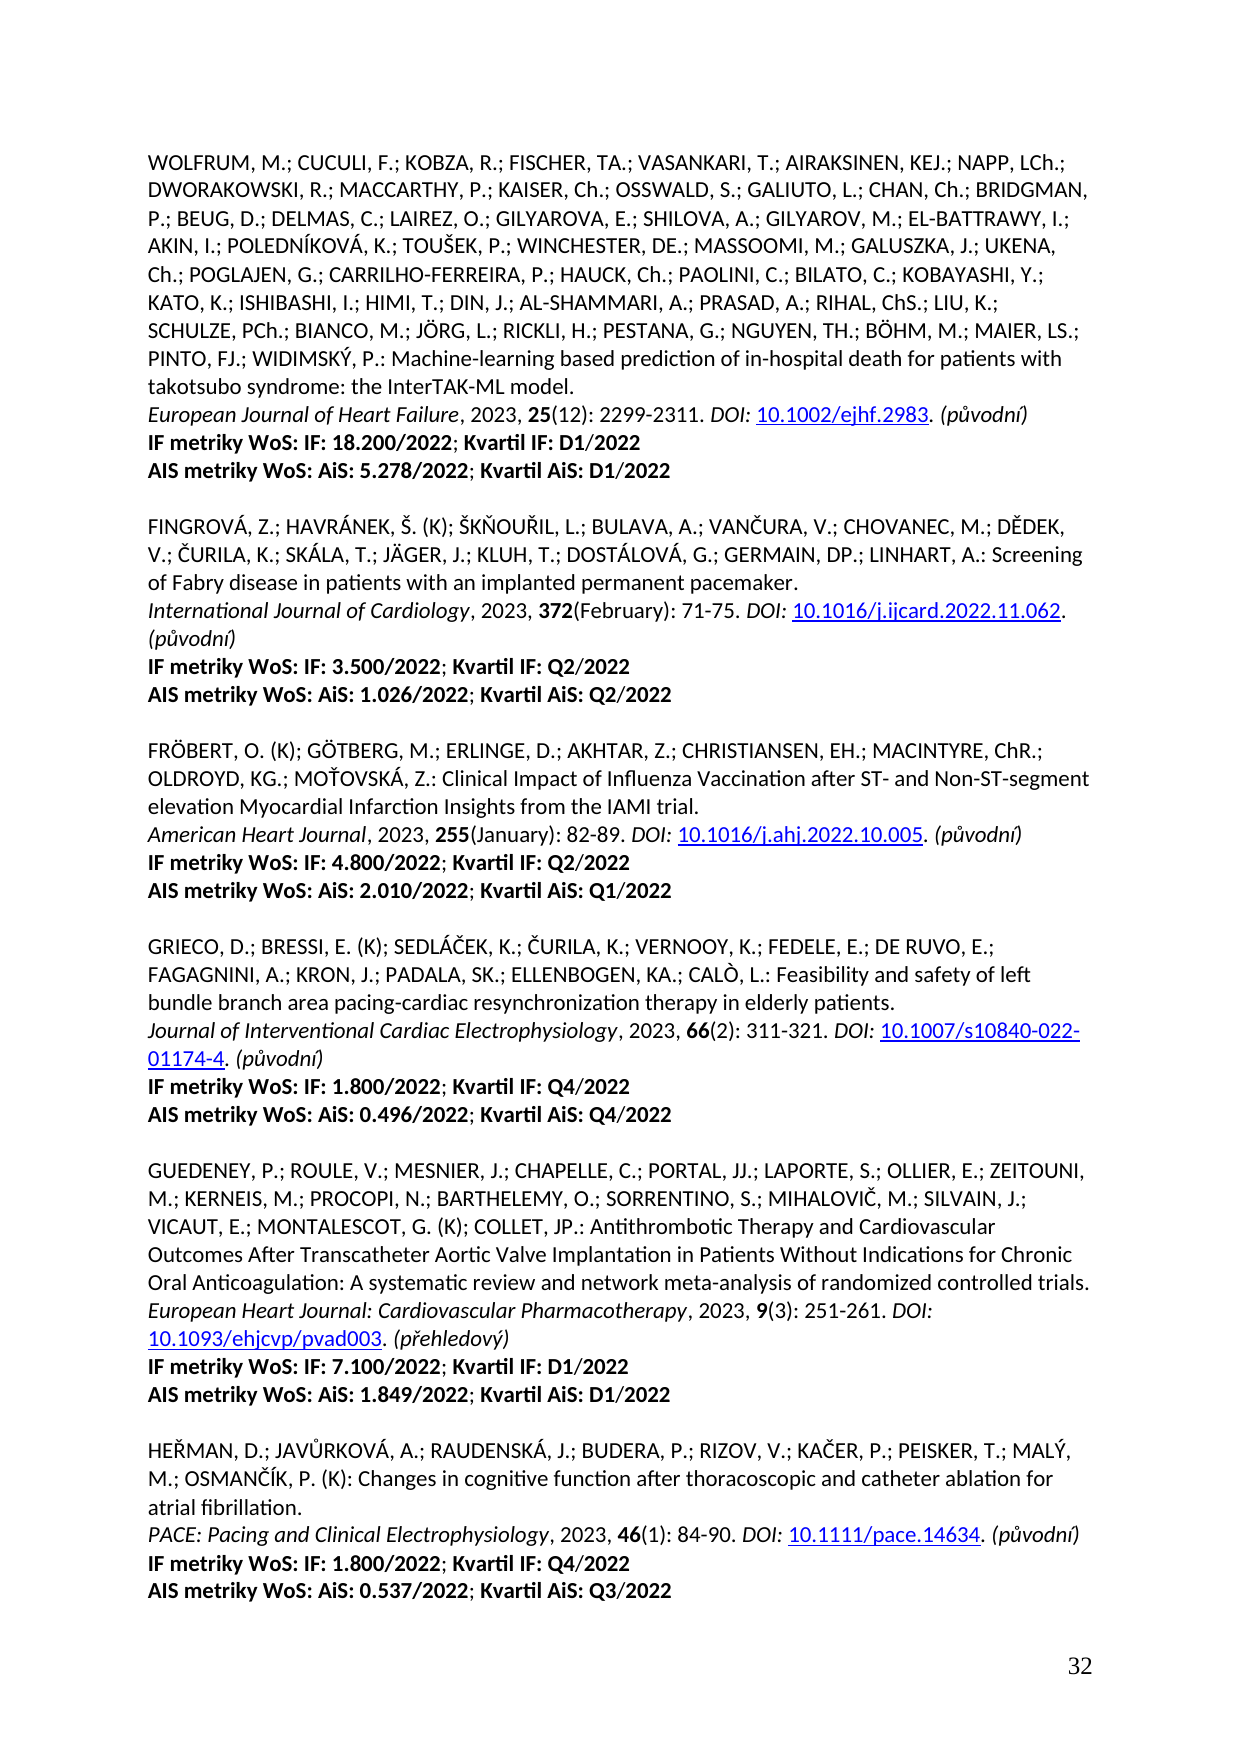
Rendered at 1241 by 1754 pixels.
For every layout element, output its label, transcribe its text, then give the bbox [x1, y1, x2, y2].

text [148, 148, 1093, 400]
text GRIECO, D.; BRESSI, E. (K); SEDLÁČEK, K.; ČURILA, K.; VERNOOY, K.; FEDELE, E.; DE RUVO, E.; FAGAGNINI, A.; KRON, J.; PADALA, SK.; ELLENBOGEN, KA.; CALÒ, L.: Feasibility and safety of left bundle branch area pacing-cardiac resynchronization therapy in elderly patients. [148, 932, 1093, 1016]
text PACE: Pacing and Clinical Electrophysiology, 2023, 46(1): 84-90. DOI: 10.1111/pace.14634. (původní) [148, 1521, 1093, 1549]
text HEŘMAN, D.; JAVŮRKOVÁ, A.; RAUDENSKÁ, J.; BUDERA, P.; RIZOV, V.; KAČER, P.; PEISKER, T.; MALÝ, M.; OSMANČÍK, P. (K): Changes in cognitive function after thoracoscopic and catheter ablation for atrial fibrillation. [148, 1437, 1093, 1521]
text FRÖBERT, O. (K); GÖTBERG, M.; ERLINGE, D.; AKHTAR, Z.; CHRISTIANSEN, EH.; MACINTYRE, ChR.; OLDROYD, KG.; MOŤOVSKÁ, Z.: Clinical Impact of Influenza Vaccination after ST- and Non-ST-segment elevation Myocardial Infarction Insights from the IAMI trial. [148, 736, 1093, 820]
text AIS metriky WoS: AiS: 1.026/2022; Kvartil AiS: Q2/2022 [148, 680, 1093, 708]
text American Heart Journal, 2023, 255(January): 82-89. DOI: 10.1016/j.ahj.2022.10.005. (původní) [148, 820, 1093, 848]
text AIS metriky WoS: AiS: 5.278/2022; Kvartil AiS: D1/2022 [148, 456, 1093, 484]
text International Journal of Cardiology, 2023, 372(February): 71-75. DOI: 10.1016/j.ijcard.2022.11.062. (původní) [148, 596, 1093, 652]
text AIS metriky WoS: AiS: 0.537/2022; Kvartil AiS: Q3/2022 [148, 1577, 1093, 1605]
text Journal of Interventional Cardiac Electrophysiology, 2023, 66(2): 311-321. DOI: 10.1007/s10840-022-01174-4. (původní) [148, 1016, 1093, 1072]
text IF metriky WoS: IF: 1.800/2022; Kvartil IF: Q4/2022 [148, 1549, 1093, 1577]
text IF metriky WoS: IF: 4.800/2022; Kvartil IF: Q2/2022 [148, 848, 1093, 876]
text IF metriky WoS: IF: 1.800/2022; Kvartil IF: Q4/2022 [148, 1072, 1093, 1100]
text IF metriky WoS: IF: 18.200/2022; Kvartil IF: D1/2022 [148, 428, 1093, 456]
text IF metriky WoS: IF: 7.100/2022; Kvartil IF: D1/2022 [148, 1352, 1093, 1381]
text AIS metriky WoS: AiS: 0.496/2022; Kvartil AiS: Q4/2022 [148, 1100, 1093, 1128]
text FINGROVÁ, Z.; HAVRÁNEK, Š. (K); ŠKŇOUŘIL, L.; BULAVA, A.; VANČURA, V.; CHOVANEC, M.; DĚDEK, V.; ČURILA, K.; SKÁLA, T.; JÄGER, J.; KLUH, T.; DOSTÁLOVÁ, G.; GERMAIN, DP.; LINHART, A.: Screening of Fabry disease in patients with an implanted permanent pacemaker. [148, 512, 1093, 596]
text GUEDENEY, P.; ROULE, V.; MESNIER, J.; CHAPELLE, C.; PORTAL, JJ.; LAPORTE, S.; OLLIER, E.; ZEITOUNI, M.; KERNEIS, M.; PROCOPI, N.; BARTHELEMY, O.; SORRENTINO, S.; MIHALOVIČ, M.; SILVAIN, J.; VICAUT, E.; MONTALESCOT, G. (K); COLLET, JP.: Antithrombotic Therapy and Cardiovascular Outcomes After Transcatheter Aortic Valve Implantation in Patients Without Indications for Chronic Oral Anticoagulation: A systematic review and network meta-analysis of randomized controlled trials. [148, 1156, 1093, 1296]
text European Journal of Heart Failure, 2023, 25(12): 2299-2311. DOI: 10.1002/ejhf.2983. (původní) [148, 400, 1093, 428]
text AIS metriky WoS: AiS: 1.849/2022; Kvartil AiS: D1/2022 [148, 1381, 1093, 1408]
text European Heart Journal: Cardiovascular Pharmacotherapy, 2023, 9(3): 251-261. DOI: 10.1093/ehjcvp/pvad003. (přehledový) [148, 1296, 1093, 1352]
text AIS metriky WoS: AiS: 2.010/2022; Kvartil AiS: Q1/2022 [148, 876, 1093, 904]
text IF metriky WoS: IF: 3.500/2022; Kvartil IF: Q2/2022 [148, 652, 1093, 680]
